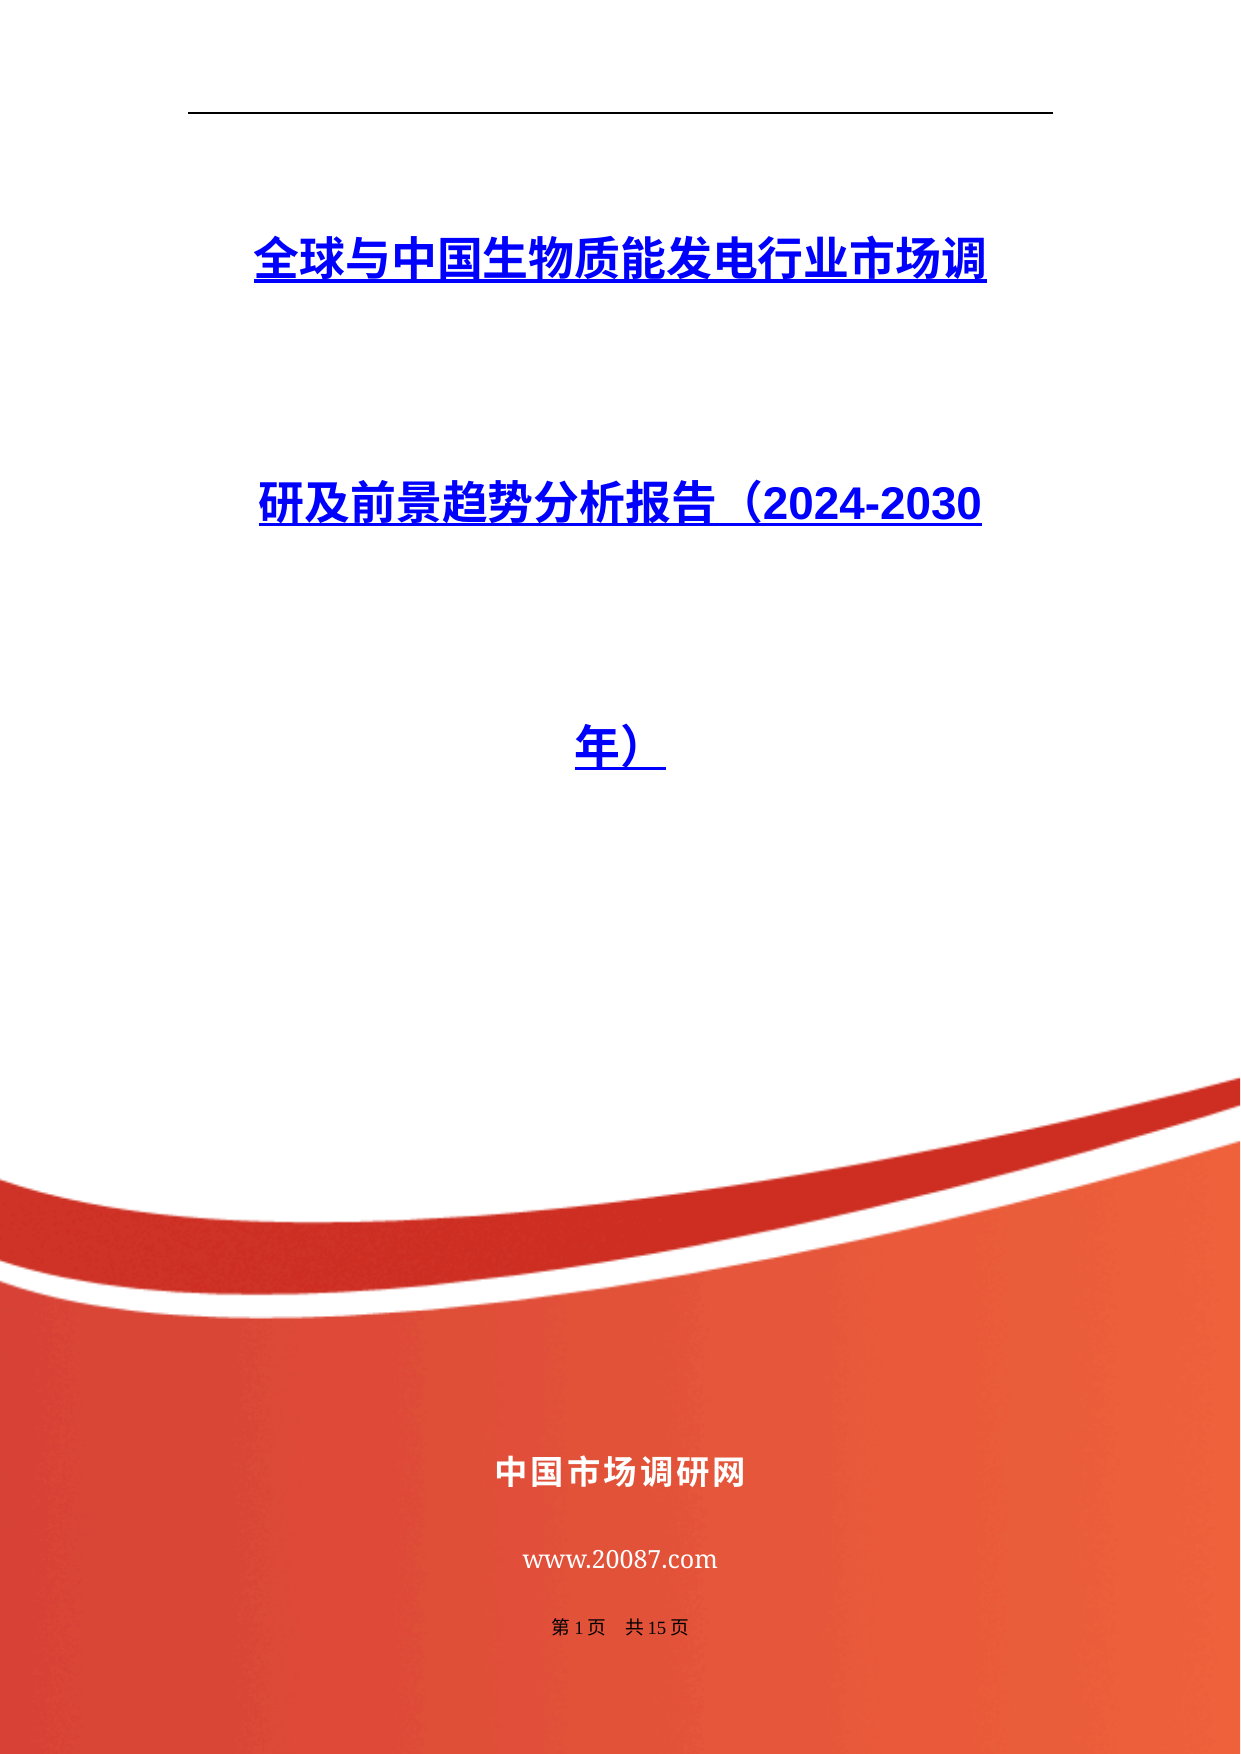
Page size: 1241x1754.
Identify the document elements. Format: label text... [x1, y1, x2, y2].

subtitle 中国市场调研网 [187, 1437, 1053, 1502]
picture [0, 1006, 1241, 1754]
text www.20087.com [187, 1526, 1053, 1591]
table_header 全球与中国生物质能发电行业市场调研及前景趋势分析报告（2024-2030年） [188, 207, 1053, 871]
